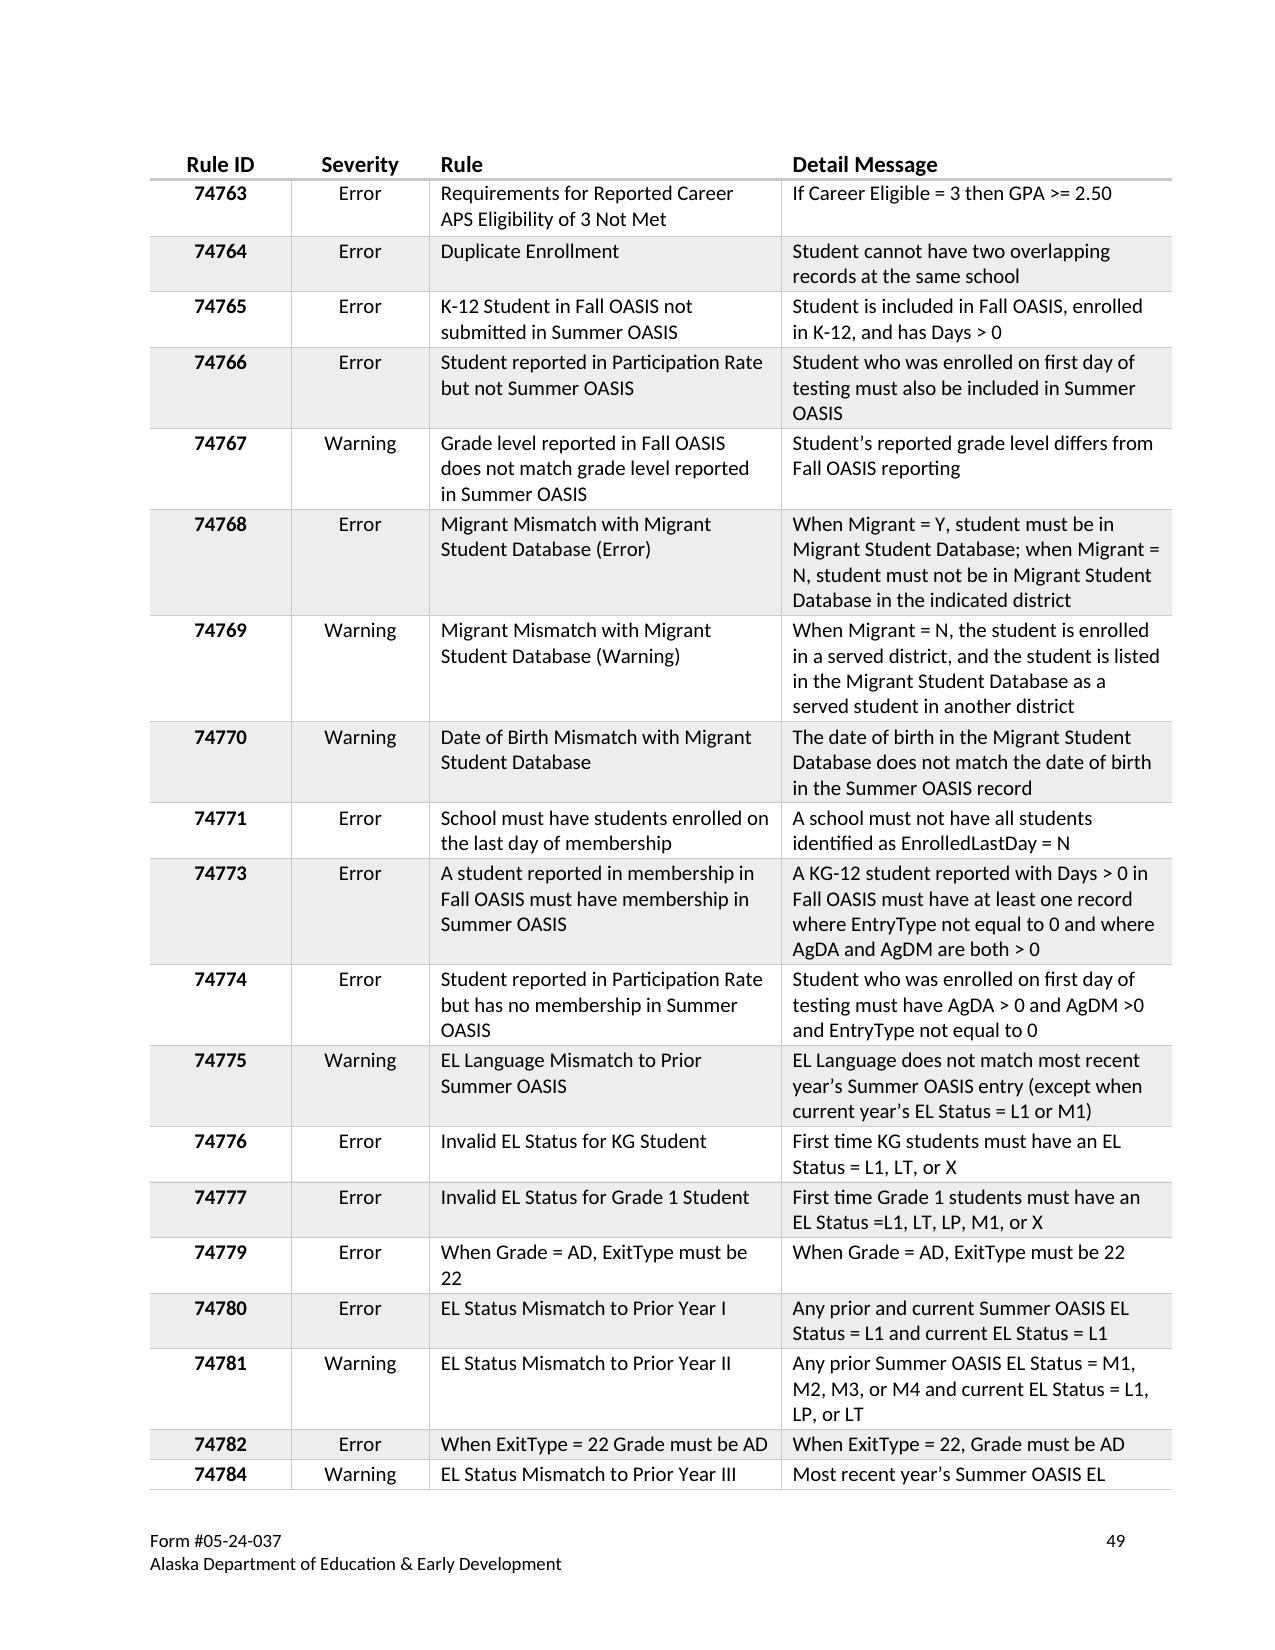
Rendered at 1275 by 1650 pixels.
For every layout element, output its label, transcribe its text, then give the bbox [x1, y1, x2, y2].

table_cell Warning [292, 616, 429, 721]
table_cell Grade level reported in Fall OASIS does not match grade level reported in Summer OASIS [430, 429, 781, 508]
table_cell When Grade = AD, ExitType must be 22 [430, 1238, 781, 1292]
table_cell Student cannot have two overlapping records at the same school [782, 237, 1172, 291]
table_cell Requirements for Reported Career APS Eligibility of 3 Not Met [430, 181, 781, 236]
table_cell Student’s reported grade level differs from Fall OASIS reporting [782, 429, 1172, 508]
table_cell A school must not have all students identified as EnrolledLastDay = N [782, 803, 1172, 858]
table_cell Warning [292, 1460, 429, 1489]
table_cell 74763 [150, 181, 291, 236]
table_cell Duplicate Enrollment [430, 237, 781, 291]
table_cell 74780 [150, 1294, 291, 1348]
table_cell If Career Eligible = 3 then GPA >= 2.50 [782, 181, 1172, 236]
table_cell Error [292, 348, 429, 428]
table_cell Invalid EL Status for KG Student [430, 1127, 781, 1181]
table_cell Warning [292, 1349, 429, 1429]
table_cell 74766 [150, 348, 291, 428]
table_cell Error [292, 965, 429, 1045]
table_cell 74779 [150, 1238, 291, 1292]
table_cell Error [292, 237, 429, 291]
table_cell 74767 [150, 429, 291, 508]
table_cell A KG-12 student reported with Days > 0 in Fall OASIS must have at least one record where EntryType not equal to 0 and where AgDA and AgDM are both > 0 [782, 859, 1172, 964]
table_cell Migrant Mismatch with Migrant Student Database (Error) [430, 510, 781, 615]
table_cell 74770 [150, 722, 291, 802]
table_cell Error [292, 859, 429, 964]
table_cell Migrant Mismatch with Migrant Student Database (Warning) [430, 616, 781, 721]
table_cell EL Language does not match most recent year’s Summer OASIS entry (except when current year’s EL Status = L1 or M1) [782, 1046, 1172, 1126]
table_cell 74774 [150, 965, 291, 1045]
table_cell Error [292, 292, 429, 347]
table_cell 74773 [150, 859, 291, 964]
table_cell EL Status Mismatch to Prior Year II [430, 1349, 781, 1429]
table_cell Student reported in Participation Rate but has no membership in Summer OASIS [430, 965, 781, 1045]
table_header Severity [291, 150, 429, 178]
table_cell Student who was enrolled on first day of testing must also be included in Summer OASIS [782, 348, 1172, 428]
table_cell 74782 [150, 1430, 291, 1459]
table_cell Error [292, 803, 429, 858]
table_cell When ExitType = 22, Grade must be AD [782, 1430, 1172, 1459]
table_cell Error [292, 1294, 429, 1348]
table_cell EL Status Mismatch to Prior Year I [430, 1294, 781, 1348]
table_cell Error [292, 1238, 429, 1292]
table_cell K-12 Student in Fall OASIS not submitted in Summer OASIS [430, 292, 781, 347]
table_cell Warning [292, 722, 429, 802]
table_header Rule ID [150, 150, 291, 178]
table_cell 74784 [150, 1460, 291, 1489]
table_header Rule [429, 150, 781, 178]
table_cell Invalid EL Status for Grade 1 Student [430, 1183, 781, 1237]
table_cell 74768 [150, 510, 291, 615]
table_cell Date of Birth Mismatch with Migrant Student Database [430, 722, 781, 802]
table_cell Any prior Summer OASIS EL Status = M1, M2, M3, or M4 and current EL Status = L1, LP, or LT [782, 1349, 1172, 1429]
table_cell Any prior and current Summer OASIS EL Status = L1 and current EL Status = L1 [782, 1294, 1172, 1348]
table_cell Error [292, 1183, 429, 1237]
table_cell 74776 [150, 1127, 291, 1181]
table_cell EL Language Mismatch to Prior Summer OASIS [430, 1046, 781, 1126]
table_cell 74771 [150, 803, 291, 858]
table_cell EL Status Mismatch to Prior Year III [430, 1460, 781, 1489]
table_cell Error [292, 510, 429, 615]
table_cell School must have students enrolled on the last day of membership [430, 803, 781, 858]
table_cell Error [292, 1127, 429, 1181]
table_cell When Migrant = N, the student is enrolled in a served district, and the student is listed in the Migrant Student Database as a served student in another district [782, 616, 1172, 721]
table_cell Student who was enrolled on first day of testing must have AgDA > 0 and AgDM >0 and EntryType not equal to 0 [782, 965, 1172, 1045]
table_cell Student reported in Participation Rate but not Summer OASIS [430, 348, 781, 428]
table_cell A student reported in membership in Fall OASIS must have membership in Summer OASIS [430, 859, 781, 964]
table_cell 74769 [150, 616, 291, 721]
table_cell When Migrant = Y, student must be in Migrant Student Database; when Migrant = N, student must not be in Migrant Student Database in the indicated district [782, 510, 1172, 615]
table_cell 74781 [150, 1349, 291, 1429]
table_header Detail Message [781, 150, 1172, 178]
table_cell 74764 [150, 237, 291, 291]
table_cell Warning [292, 1046, 429, 1126]
table_cell Error [292, 181, 429, 236]
table_cell First time Grade 1 students must have an EL Status =L1, LT, LP, M1, or X [782, 1183, 1172, 1237]
table_cell 74765 [150, 292, 291, 347]
table_cell Error [292, 1430, 429, 1459]
table_cell When Grade = AD, ExitType must be 22 [782, 1238, 1172, 1292]
table_cell Warning [292, 429, 429, 508]
table_cell 74777 [150, 1183, 291, 1237]
table_cell The date of birth in the Migrant Student Database does not match the date of birth in the Summer OASIS record [782, 722, 1172, 802]
table_cell Student is included in Fall OASIS, enrolled in K-12, and has Days > 0 [782, 292, 1172, 347]
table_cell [782, 1460, 1172, 1489]
table_cell When ExitType = 22 Grade must be AD [430, 1430, 781, 1459]
table_cell 74775 [150, 1046, 291, 1126]
table_cell First time KG students must have an EL Status = L1, LT, or X [782, 1127, 1172, 1181]
